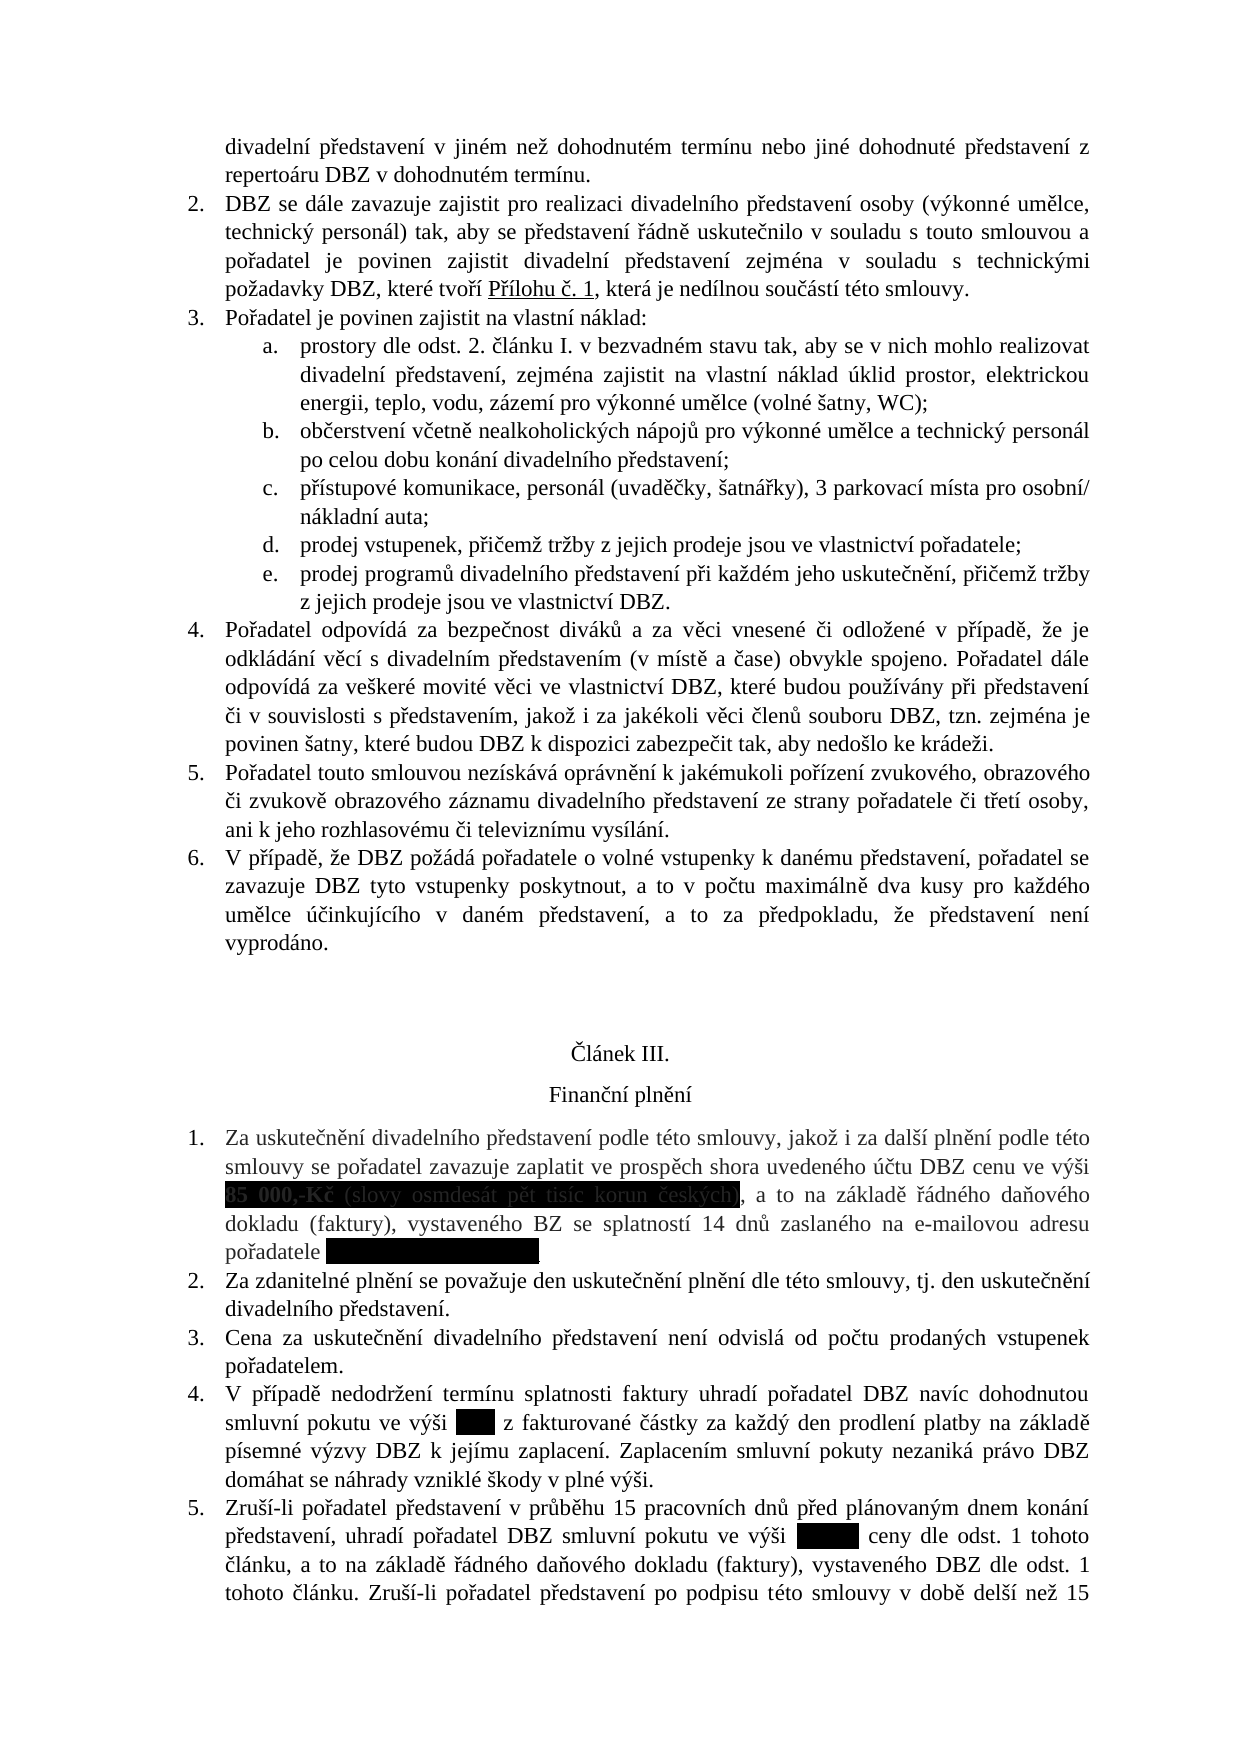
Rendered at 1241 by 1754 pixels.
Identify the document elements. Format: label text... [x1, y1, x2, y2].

text Finanční plnění [150, 1083, 1090, 1108]
list Pořadatel touto smlouvou nezískává oprávnění k jakémukoli pořízení zvukového, obrazového či zvukově obrazového záznamu divadelního představení ze strany pořadatele či třetí osoby, ani k jeho rozhlasovému či televiznímu vysílání. [187, 759, 1090, 842]
list prodej vstupenek, přičemž tržby z jejich prodeje jsou ve vlastnictví pořadatele; [262, 531, 1090, 558]
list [187, 133, 1090, 188]
list Pořadatel je povinen zajistit na vlastní náklad: [187, 304, 1090, 330]
list Za zdanitelné plnění se považuje den uskutečnění plnění dle této smlouvy, tj. den uskutečnění divadelního představení. [187, 1267, 1090, 1321]
list V případě nedodržení termínu splatnosti faktury uhradí pořadatel DBZ navíc dohodnutou smluvní pokutu ve výši 1 % z fakturované částky za každý den prodlení platby na základě písemné výzvy DBZ k jejímu zaplacení. Zaplacením smluvní pokuty nezaniká právo DBZ domáhat se náhrady vzniklé škody v plné výši. [187, 1380, 1090, 1492]
list prostory dle odst. 2. článku I. v bezvadném stavu tak, aby se v nich mohlo realizovat divadelní představení, zejména zajistit na vlastní náklad úklid prostor, elektrickou energii, teplo, vodu, zázemí pro výkonné umělce (volné šatny, WC); [262, 332, 1090, 415]
list prodej programů divadelního představení při každém jeho uskutečnění, přičemž tržby z jejich prodeje jsou ve vlastnictví DBZ. [262, 560, 1090, 614]
list přístupové komunikace, personál (uvaděčky, šatnářky), 3 parkovací místa pro osobní/ nákladní auta; [262, 474, 1090, 529]
list Cena za uskutečnění divadelního představení není odvislá od počtu prodaných vstupenek pořadatelem. [187, 1323, 1090, 1378]
list DBZ se dále zavazuje zajistit pro realizaci divadelního představení osoby (výkonné umělce, technický personál) tak, aby se představení řádně uskutečnilo v souladu s touto smlouvou a pořadatel je povinen zajistit divadelní představení zejména v souladu s technickými požadavky DBZ, které tvoří Přílohu č. 1, která je nedílnou součástí této smlouvy. [187, 190, 1090, 302]
list Pořadatel odpovídá za bezpečnost diváků a za věci vnesené či odložené v případě, že je odkládání věcí s divadelním představením (v místě a čase) obvykle spojeno. Pořadatel dále odpovídá za veškeré movité věci ve vlastnictví DBZ, které budou používány při představení či v souvislosti s představením, jakož i za jakékoli věci členů souboru DBZ, tzn. zejména je povinen šatny, které budou DBZ k dispozici zabezpečit tak, aby nedošlo ke krádeži. [187, 617, 1090, 757]
list občerstvení včetně nealkoholických nápojů pro výkonné umělce a technický personál po celou dobu konání divadelního představení; [262, 417, 1090, 472]
text Článek III. [150, 1041, 1090, 1066]
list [187, 1494, 1090, 1606]
list V případě, že DBZ požádá pořadatele o volné vstupenky k danému představení, pořadatel se zavazuje DBZ tyto vstupenky poskytnout, a to v počtu maximálně dva kusy pro každého umělce účinkujícího v daném představení, a to za předpokladu, že představení není vyprodáno. [187, 844, 1090, 956]
list Za uskutečnění divadelního představení podle této smlouvy, jakož i za další plnění podle této smlouvy se pořadatel zavazuje zaplatit ve prospěch shora uvedeného účtu DBZ cenu ve výši 85 000,-Kč (slovy osmdesát pět tisíc korun českých), a to na základě řádného daňového dokladu (faktury), vystaveného BZ se splatností 14 dnů zaslaného na e-mailovou adresu pořadatele e.pisova@mkstrebic.cz [187, 1124, 1090, 1264]
